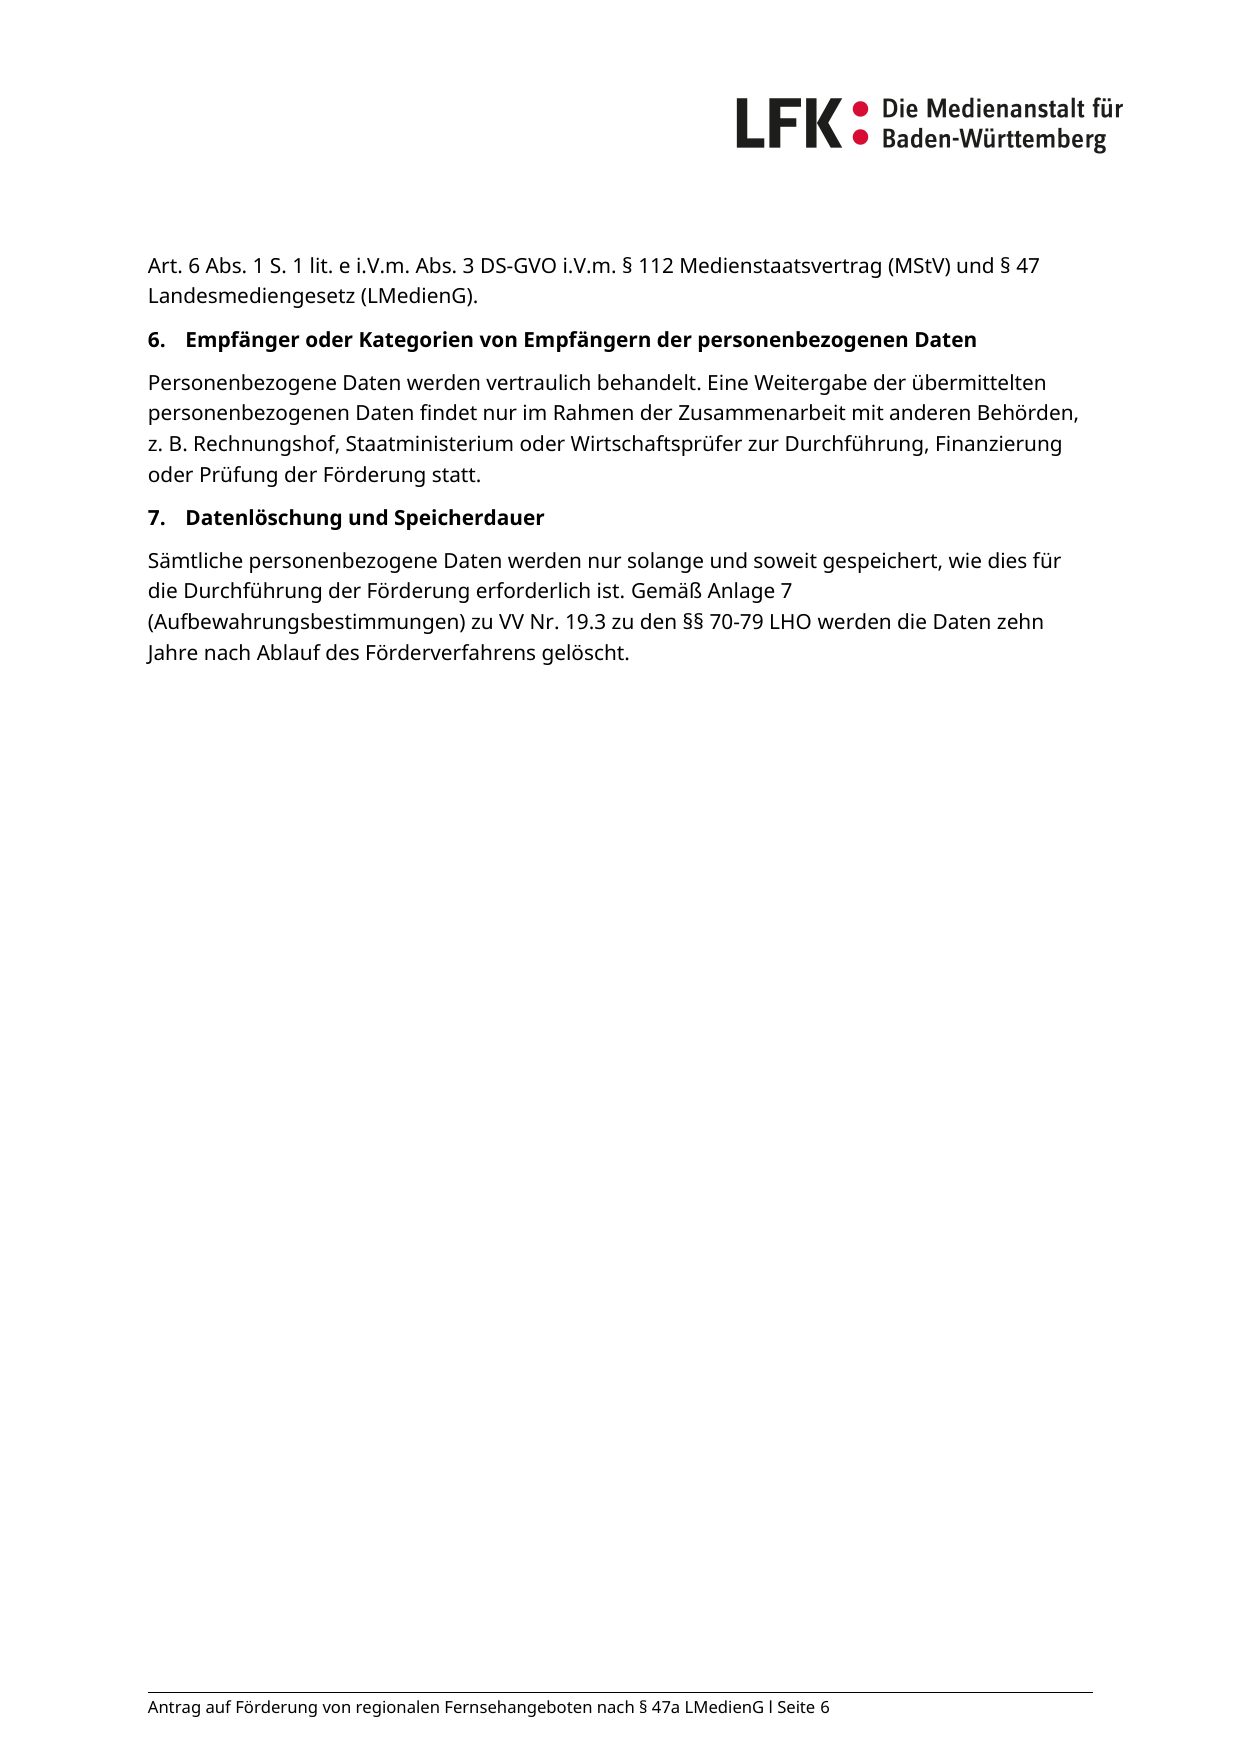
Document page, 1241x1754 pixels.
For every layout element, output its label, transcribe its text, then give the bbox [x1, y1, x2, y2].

text Personenbezogene Daten werden vertraulich behandelt. Eine Weitergabe der übermittelten personenbezogenen Daten findet nur im Rahmen der Zusammenarbeit mit anderen Behörden, z. B. Rechnungshof, Staatministerium oder Wirtschaftsprüfer zur Durchführung, Finanzierung oder Prüfung der Förderung statt. [148, 368, 1093, 488]
list Datenlöschung und Speicherdauer [148, 503, 1093, 531]
picture [0, 0, 1241, 264]
list Empfänger oder Kategorien von Empfängern der personenbezogenen Daten [148, 325, 1093, 353]
text Sämtliche personenbezogene Daten werden nur solange und soweit gespeichert, wie dies für die Durchführung der Förderung erforderlich ist. Gemäß Anlage 7 (Aufbewahrungsbestimmungen) zu VV Nr. 19.3 zu den §§ 70-79 LHO werden die Daten zehn Jahre nach Ablauf des Förderverfahrens gelöscht. [148, 546, 1093, 666]
text Art. 6 Abs. 1 S. 1 lit. e i.V.m. Abs. 3 DS-GVO i.V.m. § 112 Medienstaatsvertrag (MStV) und § 47 Landesmediengesetz (LMedienG). [148, 251, 1093, 310]
